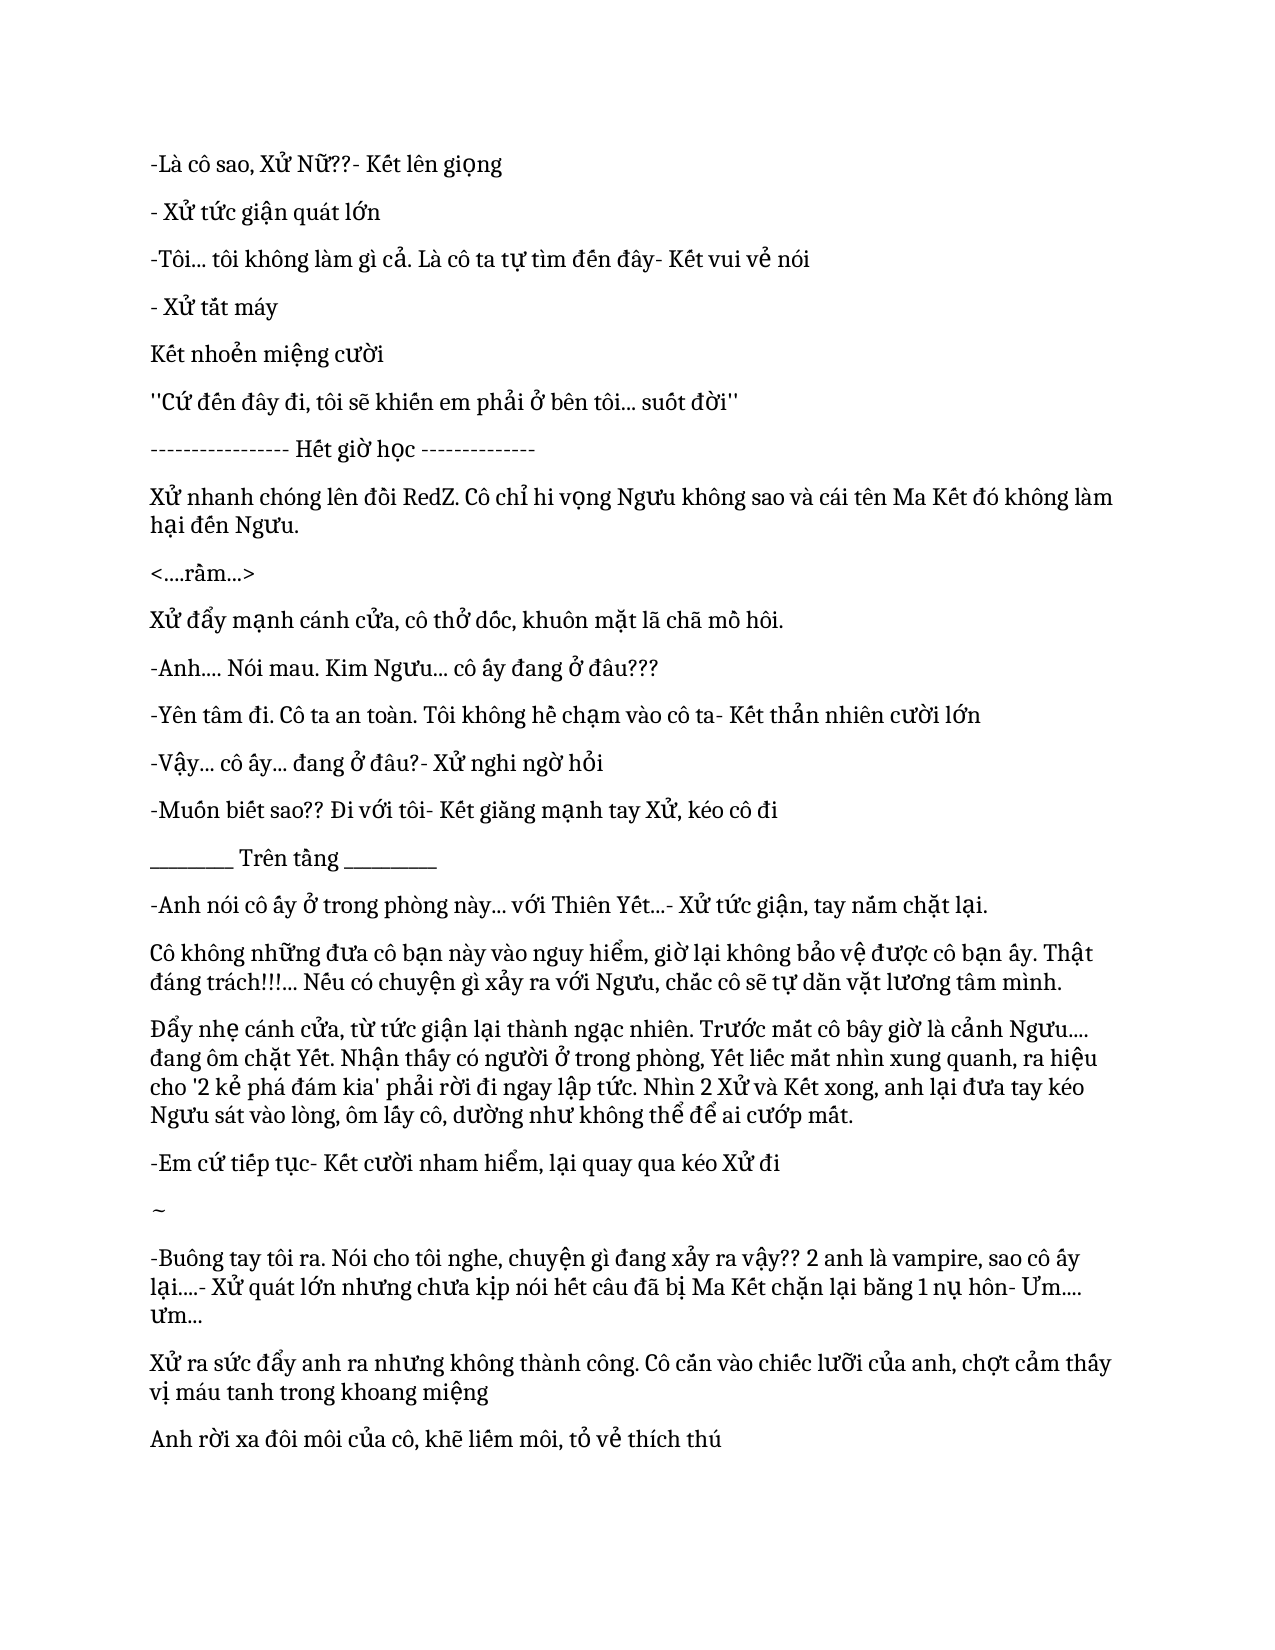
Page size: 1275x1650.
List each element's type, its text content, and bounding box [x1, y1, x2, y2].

text ~ [150, 1196, 1125, 1225]
text -Buông tay tôi ra. Nói cho tôi nghe, chuyện gì đang xảy ra vậy?? 2 anh là vampire, sao cô ấy lại....- Xử quát lớn nhưng chưa kịp nói hết câu đã bị Ma Kết chặn lại bằng 1 nụ hôn- Ưm.... ưm... [150, 1244, 1125, 1330]
text -Là cô sao, Xử Nữ??- Kết lên giọng [150, 150, 1125, 179]
text -Anh.... Nói mau. Kim Ngưu... cô ấy đang ở đâu??? [150, 654, 1125, 682]
text <....rầm...> [150, 559, 1125, 587]
text ''Cứ đến đây đi, tôi sẽ khiến em phải ở bên tôi... suốt đời'' [150, 387, 1125, 416]
text -Tôi... tôi không làm gì cả. Là cô ta tự tìm đến đây- Kết vui vẻ nói [150, 245, 1125, 274]
text _________ Trên tầng __________ [150, 844, 1125, 872]
text Xử ra sức đẩy anh ra nhưng không thành công. Cô cắn vào chiếc lưỡi của anh, chợt cảm thấy vị máu tanh trong khoang miệng [150, 1349, 1125, 1406]
text -Muốn biết sao?? Đi với tôi- Kết giằng mạnh tay Xử, kéo cô đi [150, 796, 1125, 825]
text Xử nhanh chóng lên đồi RedZ. Cô chỉ hi vọng Ngưu không sao và cái tên Ma Kết đó không làm hại đến Ngưu. [150, 482, 1125, 540]
text Cô không những đưa cô bạn này vào nguy hiểm, giờ lại không bảo vệ được cô bạn ấy. Thật đáng trách!!!... Nếu có chuyện gì xảy ra với Ngưu, chắc cô sẽ tự dằn vặt lương tâm mình. [150, 939, 1125, 996]
text - Xử tức giận quát lớn [150, 197, 1125, 226]
text Kết nhoẻn miệng cười [150, 340, 1125, 369]
text -Anh nói cô ấy ở trong phòng này... với Thiên Yết...- Xử tức giận, tay nắm chặt lại. [150, 891, 1125, 920]
text -Yên tâm đi. Cô ta an toàn. Tôi không hề chạm vào cô ta- Kết thản nhiên cười lớn [150, 701, 1125, 730]
text Đẩy nhẹ cánh cửa, từ tức giận lại thành ngạc nhiên. Trước mắt cô bây giờ là cảnh Ngưu.... đang ôm chặt Yết. Nhận thấy có người ở trong phòng, Yết liếc mắt nhìn xung quanh, ra hiệu cho '2 kẻ phá đám kia' phải rời đi ngay lập tức. Nhìn 2 Xử và Kết xong, anh lại đưa tay kéo Ngưu sát vào lòng, ôm lấy cô, dường như không thể để ai cướp mất. [150, 1015, 1125, 1130]
text -Vậy... cô ấy... đang ở đâu?- Xử nghi ngờ hỏi [150, 749, 1125, 777]
text - Xử tắt máy [150, 292, 1125, 321]
text Anh rời xa đôi môi của cô, khẽ liếm môi, tỏ vẻ thích thú [150, 1425, 1125, 1454]
text Xử đẩy mạnh cánh cửa, cô thở dốc, khuôn mặt lã chã mồ hôi. [150, 606, 1125, 635]
text ----------------- Hết giờ học -------------- [150, 435, 1125, 464]
text -Em cứ tiếp tục- Kết cười nham hiểm, lại quay qua kéo Xử đi [150, 1149, 1125, 1177]
